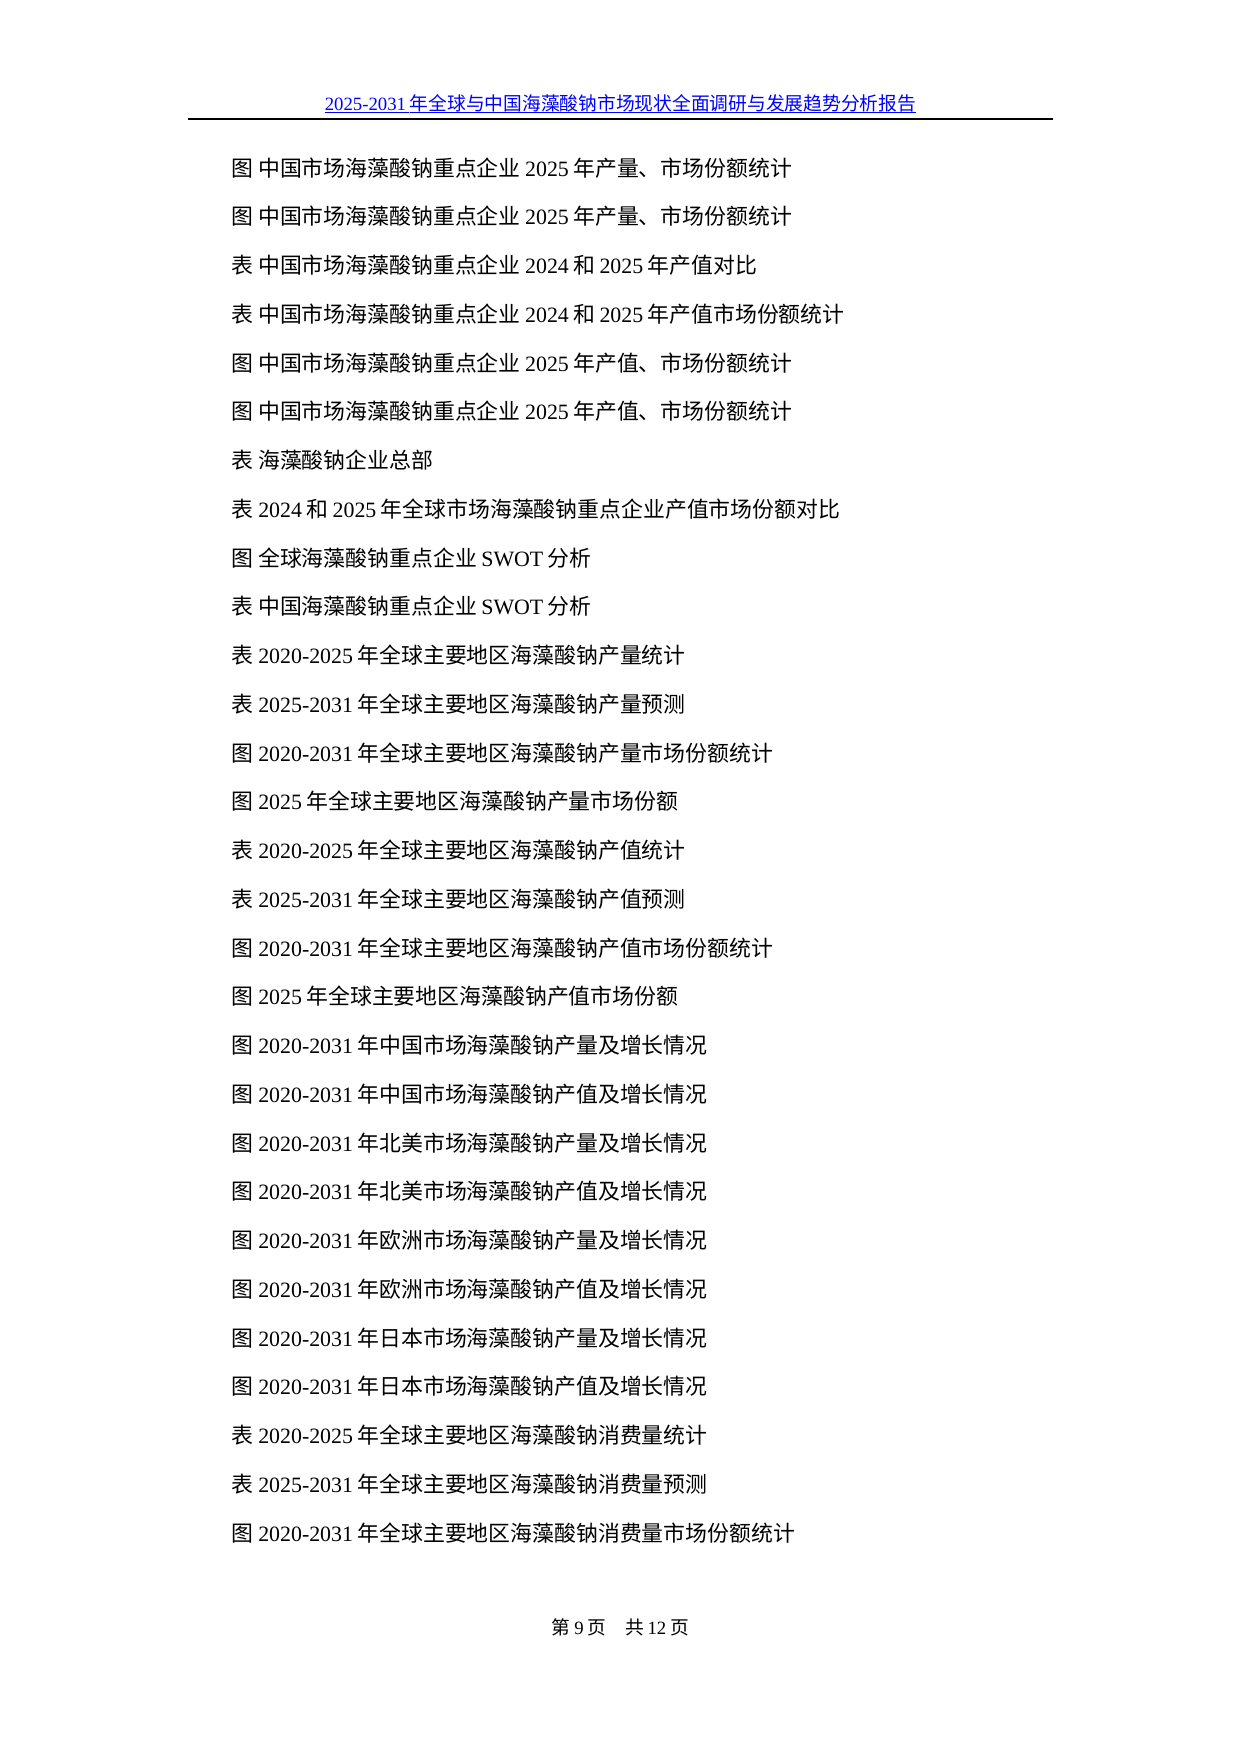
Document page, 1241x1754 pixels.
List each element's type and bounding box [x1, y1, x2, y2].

text [187, 150, 1053, 1548]
